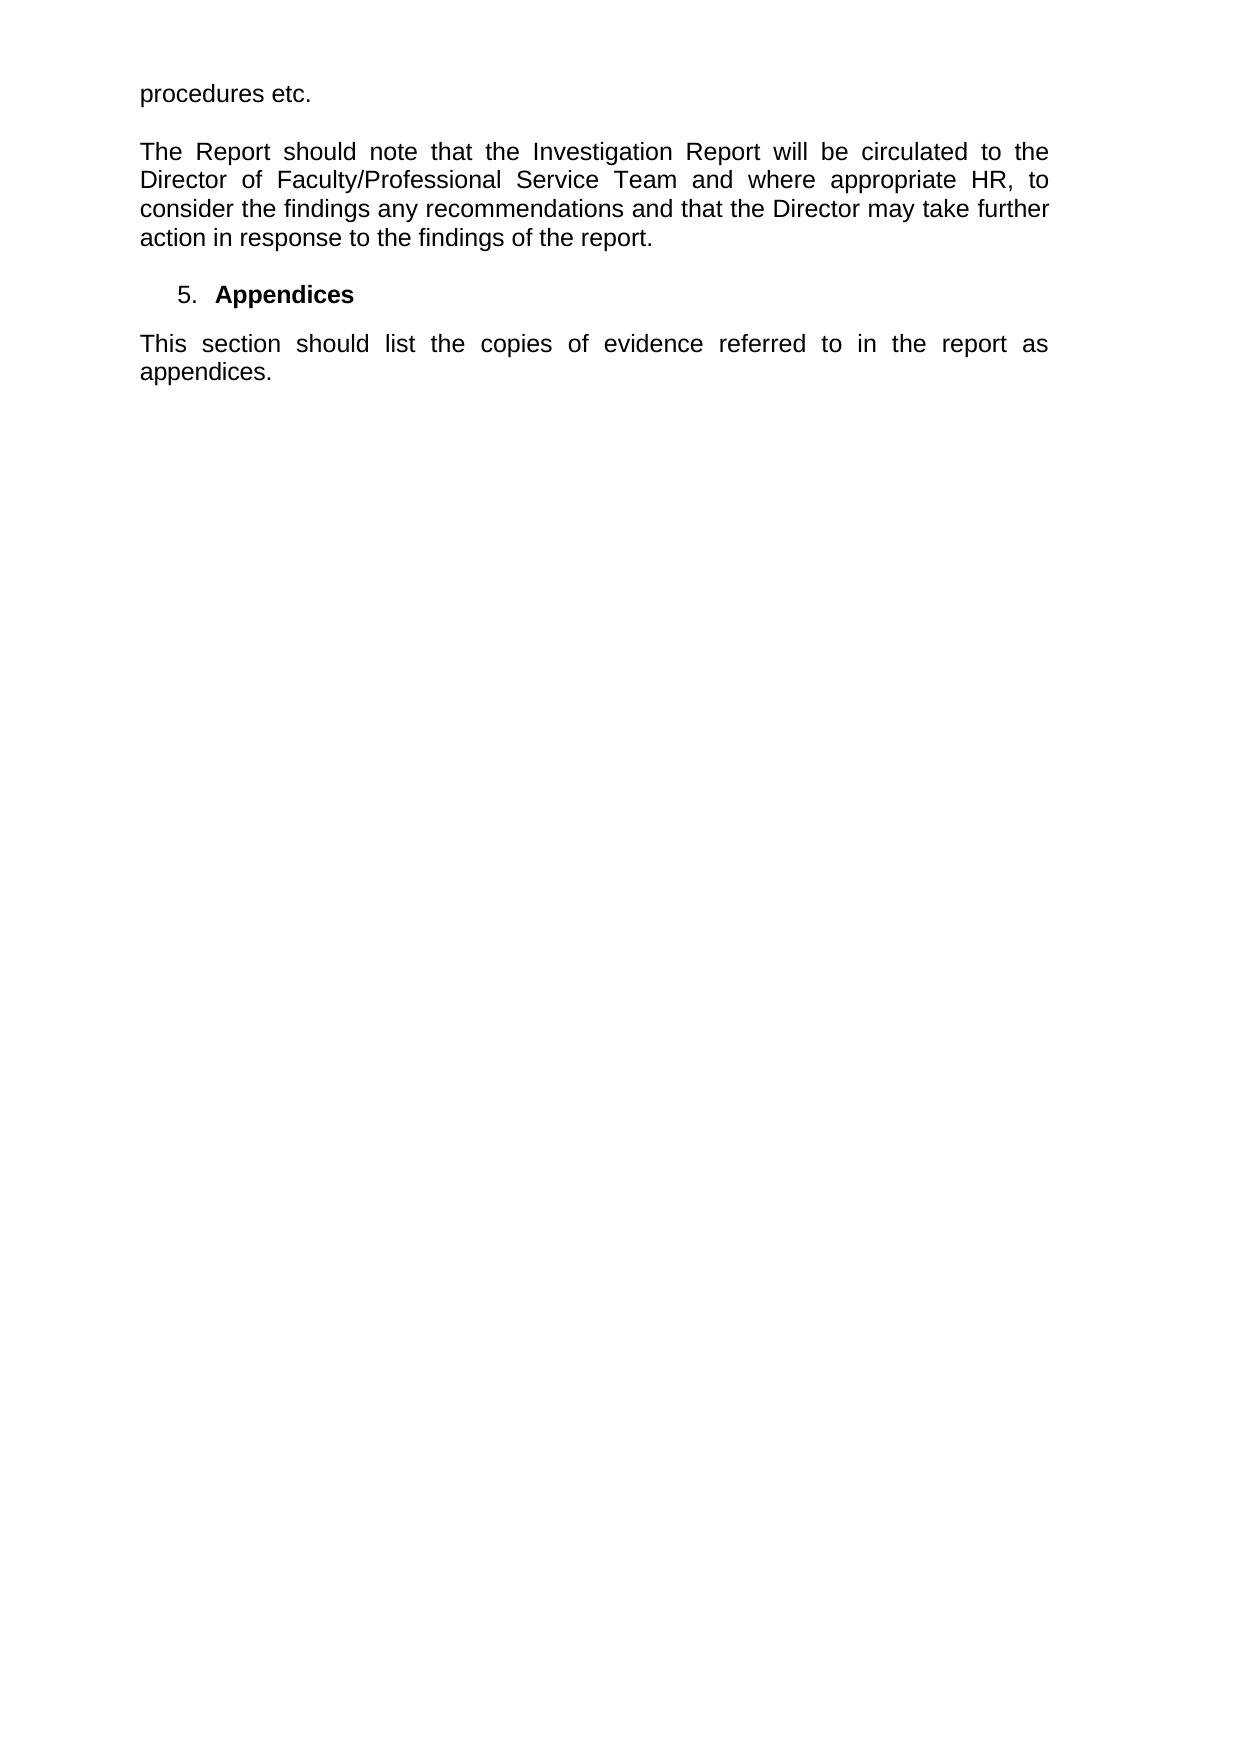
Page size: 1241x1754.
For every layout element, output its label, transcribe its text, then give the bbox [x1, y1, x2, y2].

text The Report should note that the Investigation Report will be circulated to the Director of Faculty/Professional Service Team and where appropriate HR, to consider the findings any recommendations and that the Director may take further action in response to the findings of the report. [139, 137, 1051, 252]
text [139, 79, 1051, 108]
text This section should list the copies of evidence referred to in the report as appendices. [139, 328, 1051, 386]
subtitle Appendices [177, 281, 1109, 309]
